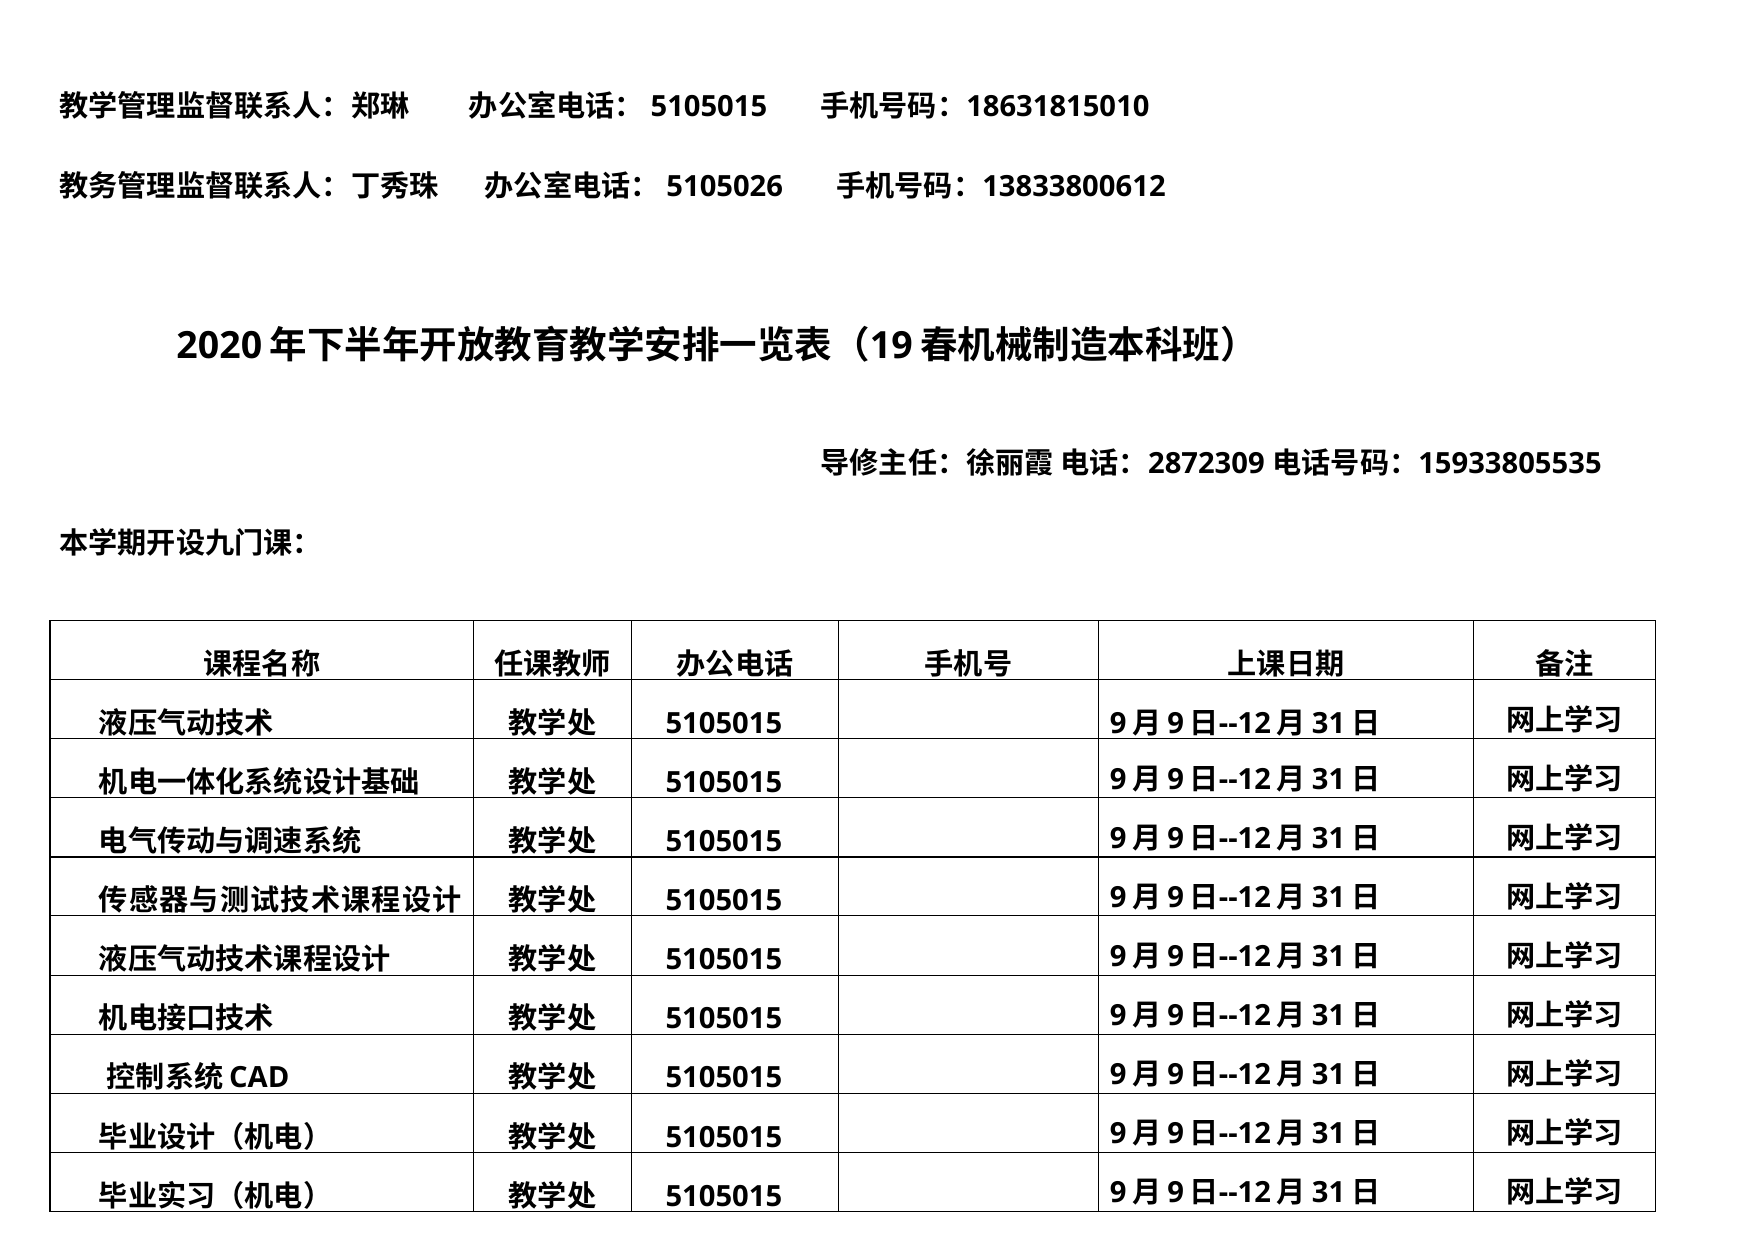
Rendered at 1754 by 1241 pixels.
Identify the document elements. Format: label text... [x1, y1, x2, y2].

table_cell 9月9日--12月31日 [1099, 680, 1473, 738]
table_header 任课教师 [474, 621, 631, 679]
table_cell 9月9日--12月31日 [1099, 916, 1473, 974]
table_cell 网上学习 [1474, 680, 1655, 738]
table_cell 9月9日--12月31日 [1099, 1094, 1473, 1152]
table_cell 教学处 [474, 1094, 631, 1152]
table_cell [839, 916, 1098, 974]
table_cell [839, 858, 1098, 915]
table_cell 5105015 [632, 858, 838, 915]
table_cell 教学处 [474, 1153, 631, 1211]
table_cell [839, 798, 1098, 856]
table_cell 5105015 [632, 798, 838, 856]
table_cell 网上学习 [1474, 1153, 1655, 1211]
table_cell 网上学习 [1474, 1094, 1655, 1152]
table_cell 9月9日--12月31日 [1099, 798, 1473, 856]
table_cell 教学处 [474, 976, 631, 1033]
table_cell [839, 680, 1098, 738]
table_cell [839, 976, 1098, 1033]
table_cell 9月9日--12月31日 [1099, 858, 1473, 915]
table_cell 9月9日--12月31日 [1099, 1035, 1473, 1093]
table_cell 网上学习 [1474, 916, 1655, 974]
table_cell [839, 1153, 1098, 1211]
text 导修主任：徐丽霞 电话：2872309 电话号码：15933805535 [59, 422, 1695, 501]
table_cell [839, 739, 1098, 797]
table_cell [839, 1094, 1098, 1152]
table_cell 毕业实习（机电） [51, 1153, 473, 1211]
table_cell 5105015 [632, 916, 838, 974]
table_cell 教学处 [474, 858, 631, 915]
table_cell 传感器与测试技术课程设计计 [51, 858, 473, 915]
table_cell 网上学习 [1474, 858, 1655, 915]
table_cell 教学处 [474, 798, 631, 856]
table_cell 教学处 [474, 739, 631, 797]
table_header 上课日期 [1099, 621, 1473, 679]
table_cell 5105015 [632, 1094, 838, 1152]
table_header 备注 [1474, 621, 1655, 679]
text 教学管理监督联系人：郑琳 办公室电话： 5105015 手机号码：18631815010 [59, 64, 1695, 144]
table_cell 9月9日--12月31日 [1099, 739, 1473, 797]
table_cell 液压气动技术 [51, 680, 473, 738]
table_cell 9月9日--12月31日 [1099, 1153, 1473, 1211]
table_cell 5105015 [632, 1035, 838, 1093]
text 2020年下半年开放教育教学安排一览表（19春机械制造本科班） [59, 303, 1695, 382]
table_cell 网上学习 [1474, 798, 1655, 856]
table_cell 5105015 [632, 1153, 838, 1211]
table_cell 教学处 [474, 1035, 631, 1093]
table_cell [839, 1035, 1098, 1093]
table_cell 电气传动与调速系统 [51, 798, 473, 856]
table_cell 5105015 [632, 976, 838, 1033]
table_cell 机电一体化系统设计基础 [51, 739, 473, 797]
table_cell 毕业设计（机电） [51, 1094, 473, 1152]
table_header 办公电话 [632, 621, 838, 679]
text 教务管理监督联系人：丁秀珠 办公室电话： 5105026 手机号码：13833800612 [59, 144, 1695, 223]
table_cell 教学处 [474, 916, 631, 974]
text 本学期开设九门课： [59, 501, 1695, 580]
table_cell 网上学习 [1474, 1035, 1655, 1093]
table_cell 机电接口技术 [51, 976, 473, 1033]
table_cell 教学处 [474, 680, 631, 738]
table_cell 液压气动技术课程设计 [51, 916, 473, 974]
table_cell 网上学习 [1474, 739, 1655, 797]
table_header 课程名称 [51, 621, 473, 679]
table_header 手机号 [839, 621, 1098, 679]
table_cell 网上学习 [1474, 976, 1655, 1033]
table_cell 5105015 [632, 680, 838, 738]
table_cell 9月9日--12月31日 [1099, 976, 1473, 1033]
table_cell 控制系统CAD [51, 1035, 473, 1093]
table_cell 5105015 [632, 739, 838, 797]
